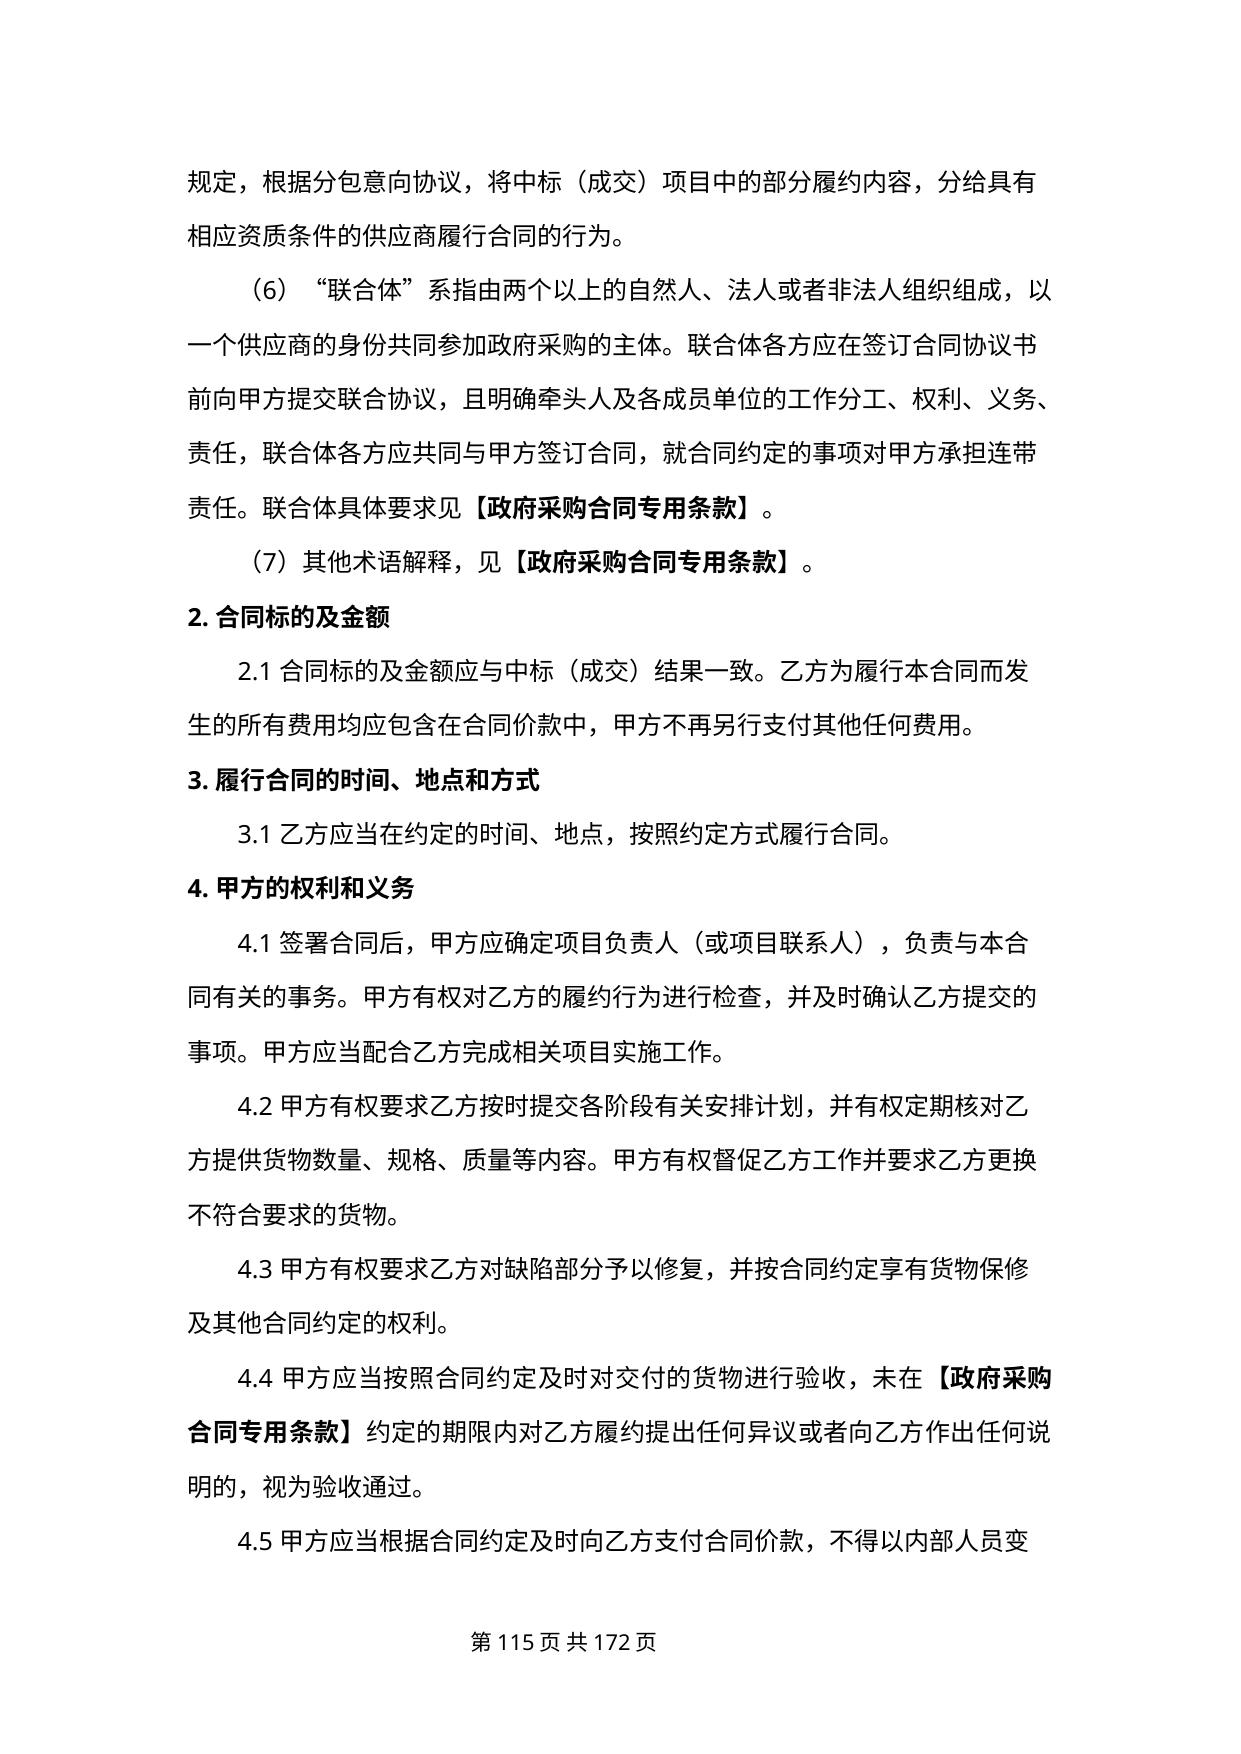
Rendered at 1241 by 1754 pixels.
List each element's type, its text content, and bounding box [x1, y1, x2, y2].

text 4.1 签署合同后，甲方应确定项目负责人（或项目联系人），负责与本合同有关的事务。甲方有权对乙方的履约行为进行检查，并及时确认乙方提交的事项。甲方应当配合乙方完成相关项目实施工作。 [187, 923, 1053, 1068]
text 3.1 乙方应当在约定的时间、地点，按照约定方式履行合同。 [187, 814, 1053, 851]
text 4. 甲方的权利和义务 [187, 869, 1053, 905]
text 2.1 合同标的及金额应与中标（成交）结果一致。乙方为履行本合同而发生的所有费用均应包含在合同价款中，甲方不再另行支付其他任何费用。 [187, 651, 1053, 742]
text （6）“联合体”系指由两个以上的自然人、法人或者非法人组织组成，以一个供应商的身份共同参加政府采购的主体。联合体各方应在签订合同协议书前向甲方提交联合协议，且明确牵头人及各成员单位的工作分工、权利、义务、责任，联合体各方应共同与甲方签订合同，就合同约定的事项对甲方承担连带责任。联合体具体要求见【政府采购合同专用条款】。 [187, 271, 1053, 524]
text 4.2 甲方有权要求乙方按时提交各阶段有关安排计划，并有权定期核对乙方提供货物数量、规格、质量等内容。甲方有权督促乙方工作并要求乙方更换不符合要求的货物。 [187, 1086, 1053, 1231]
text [187, 162, 1053, 253]
text 3. 履行合同的时间、地点和方式 [187, 760, 1053, 796]
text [187, 1521, 1053, 1558]
text 4.4 甲方应当按照合同约定及时对交付的货物进行验收，未在【政府采购合同专用条款】约定的期限内对乙方履约提出任何异议或者向乙方作出任何说明的，视为验收通过。 [187, 1358, 1053, 1503]
list 合同标的及金额 [187, 597, 1053, 633]
text （7）其他术语解释，见【政府采购合同专用条款】。 [187, 543, 1053, 579]
text 4.3 甲方有权要求乙方对缺陷部分予以修复，并按合同约定享有货物保修及其他合同约定的权利。 [187, 1249, 1053, 1340]
